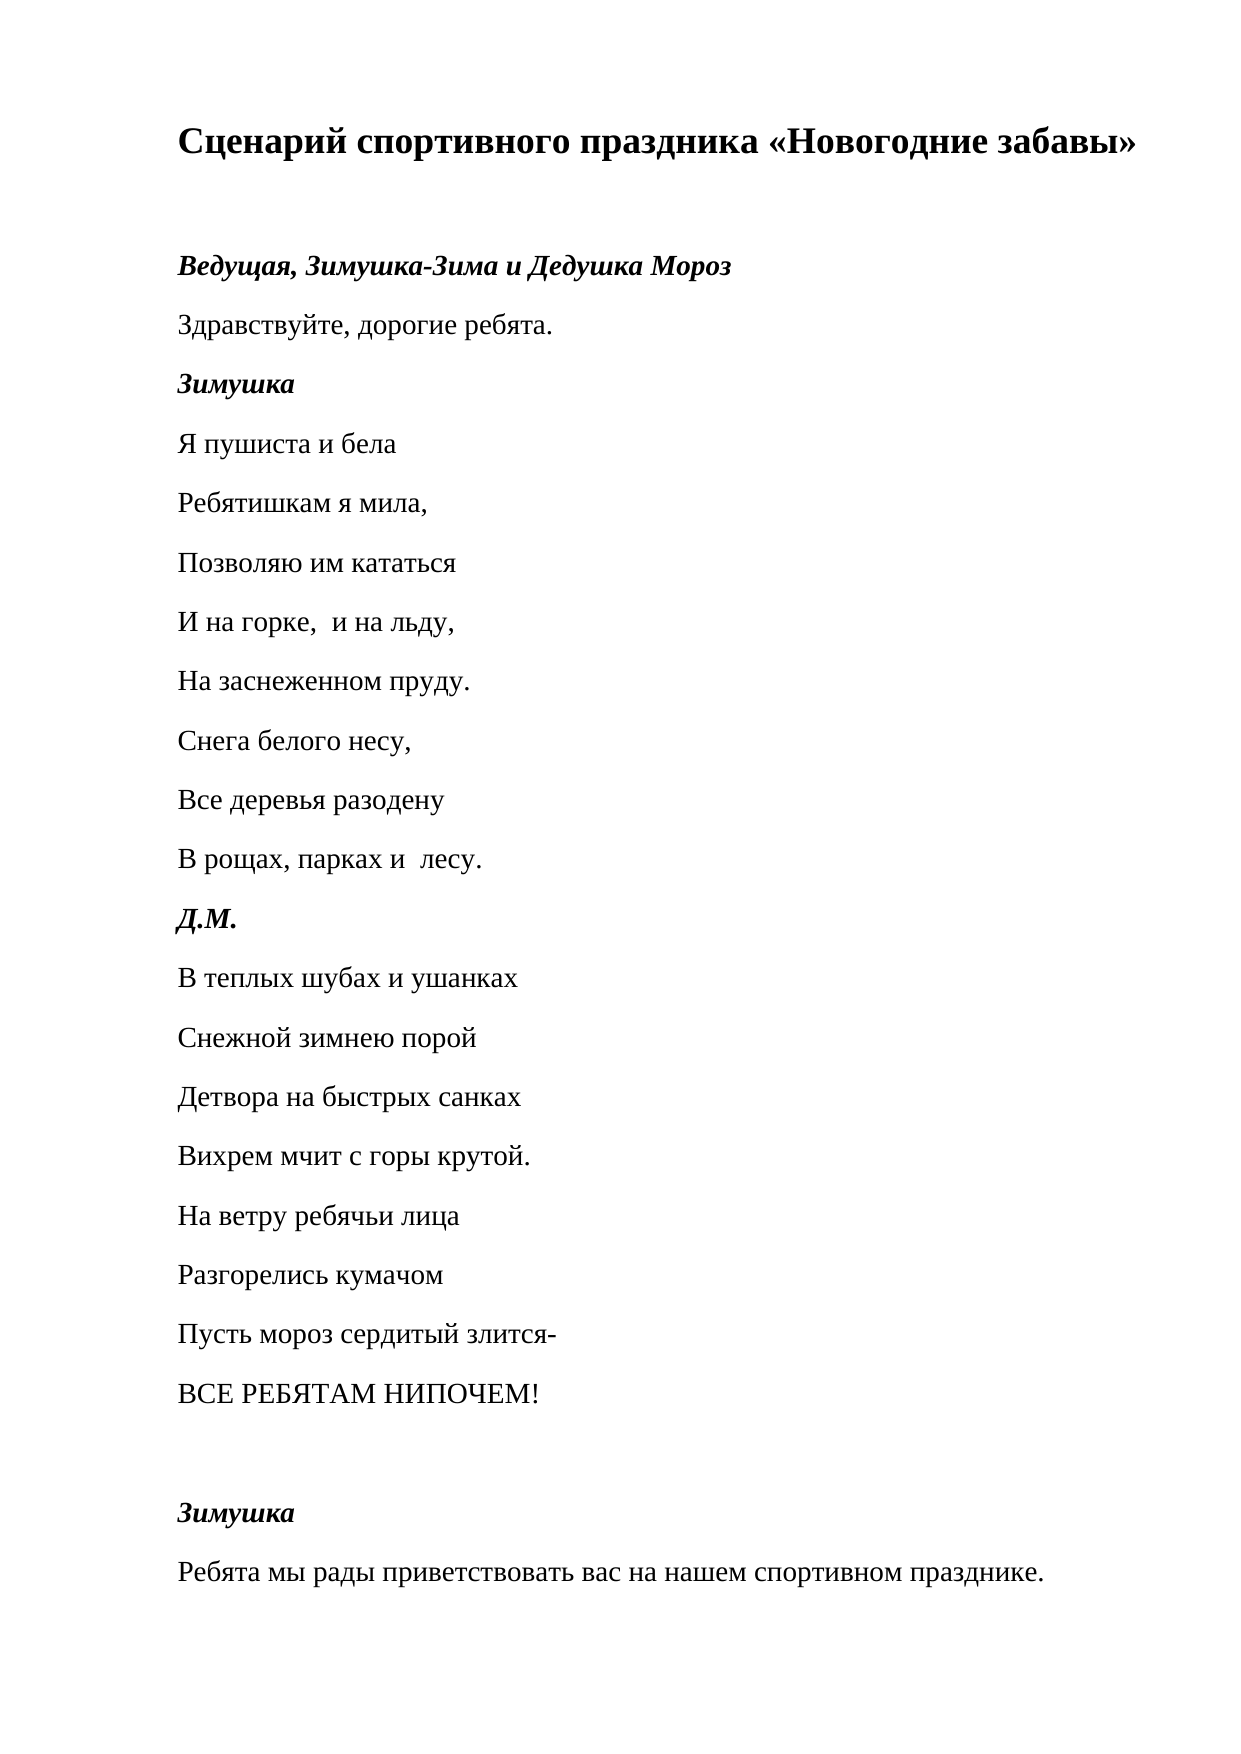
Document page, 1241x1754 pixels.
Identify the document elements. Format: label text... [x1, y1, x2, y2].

text На заснеженном пруду. [177, 663, 1152, 697]
text В теплых шубах и ушанках [177, 960, 1152, 994]
text Детвора на быстрых санках [177, 1079, 1152, 1113]
text Ребята мы рады приветствовать вас на нашем спортивном празднике. [177, 1554, 1152, 1588]
text Сценарий спортивного праздника «Новогодние забавы» [177, 118, 1152, 161]
text Здравствуйте, дорогие ребята. [177, 307, 1152, 341]
text Ребятишкам я мила, [177, 485, 1152, 519]
text Зимушка [177, 367, 1152, 400]
text Я пушиста и бела [177, 426, 1152, 459]
text И на горке, и на льду, [177, 604, 1152, 638]
text Д.М. [177, 901, 1152, 934]
text Зимушка [177, 1495, 1152, 1528]
text Разгорелись кумачом [177, 1257, 1152, 1291]
text Снега белого несу, [177, 723, 1152, 756]
text Снежной зимнею порой [177, 1020, 1152, 1053]
text В рощах, парках и лесу. [177, 842, 1152, 875]
text Ведущая, Зимушка-Зима и Дедушка Мороз [177, 248, 1152, 281]
text Все деревья разодену [177, 782, 1152, 816]
text Позволяю им кататься [177, 545, 1152, 578]
text Вихрем мчит с горы крутой. [177, 1138, 1152, 1172]
text Пусть мороз сердитый злится- [177, 1317, 1152, 1350]
text ВСЕ РЕБЯТАМ НИПОЧЕМ! [177, 1376, 1152, 1409]
text На ветру ребячьи лица [177, 1198, 1152, 1231]
